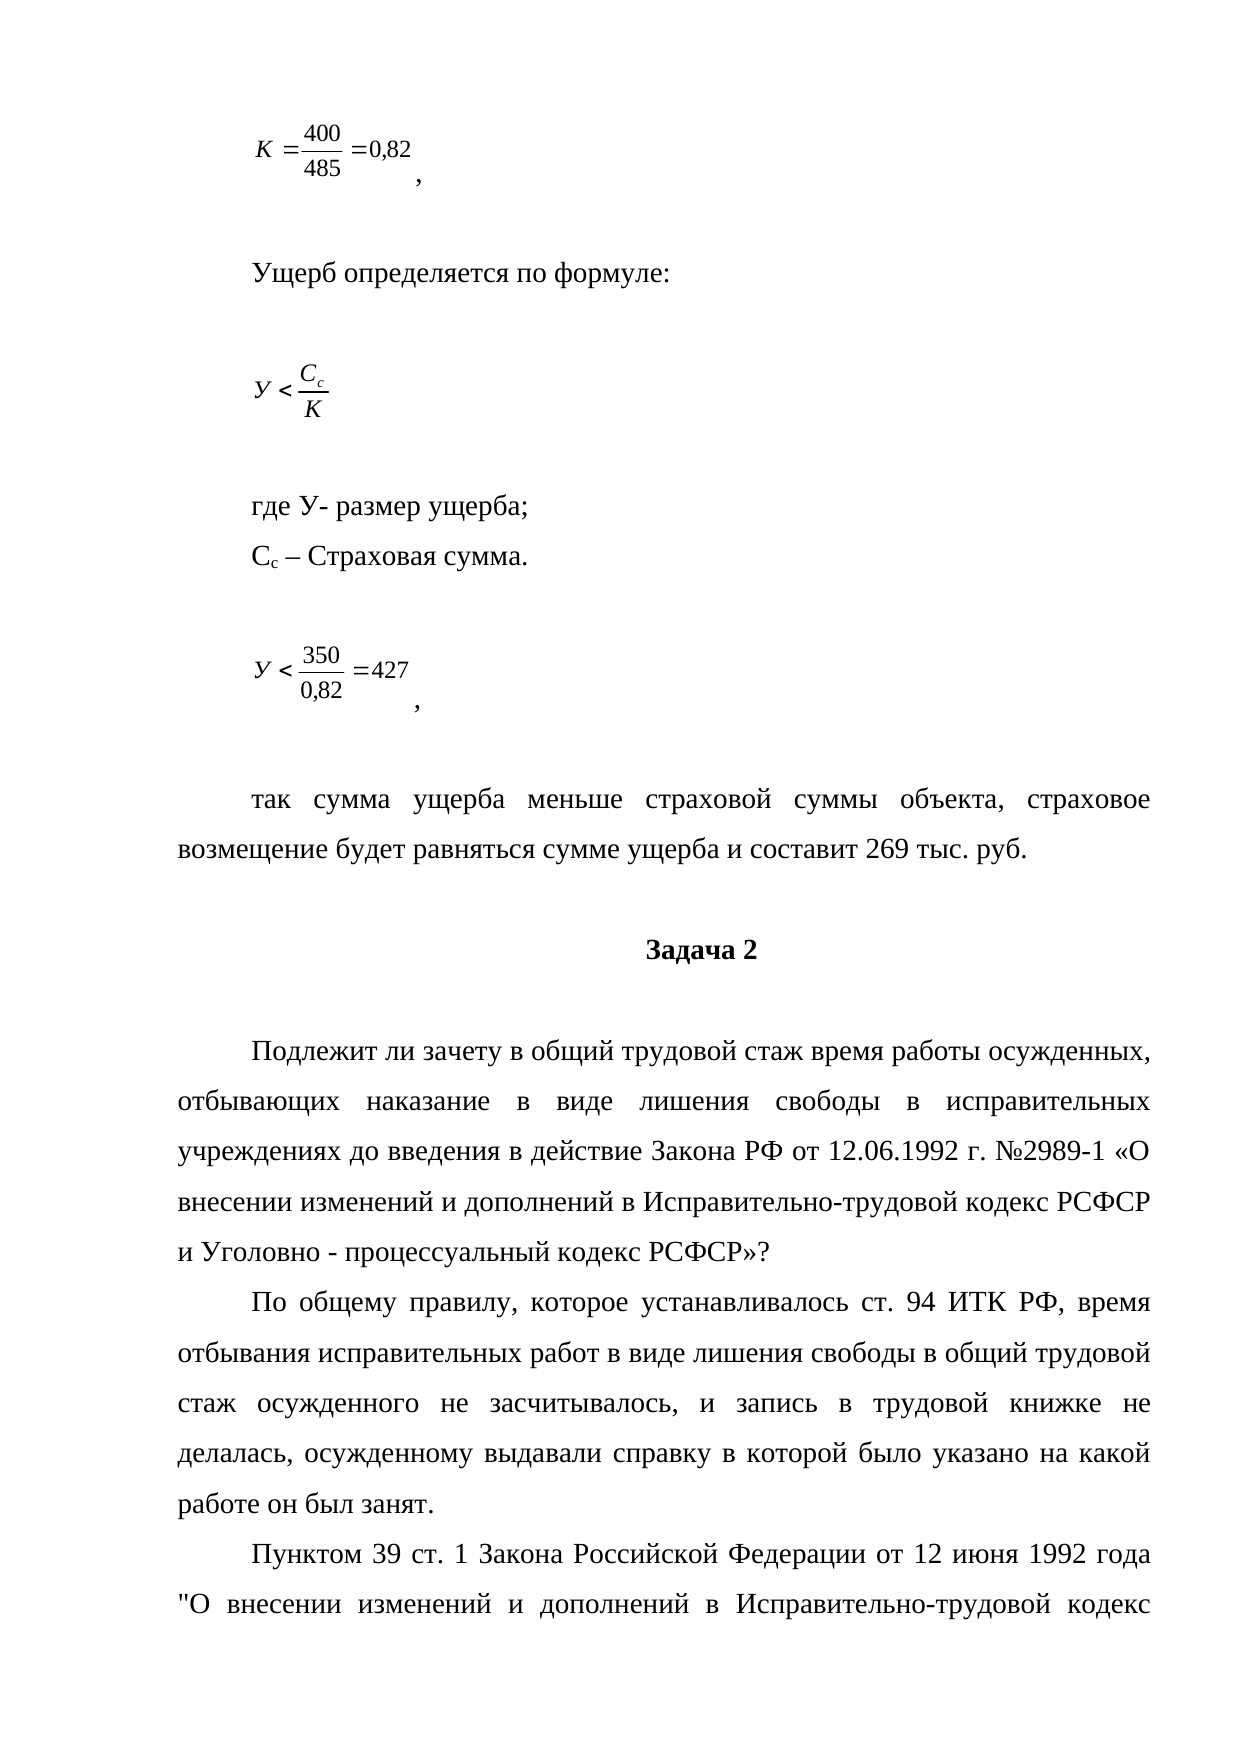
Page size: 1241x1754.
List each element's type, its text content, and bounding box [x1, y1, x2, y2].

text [177, 1536, 1152, 1620]
text где У- размер ущерба; [177, 488, 1152, 522]
text Сс – Страховая сумма. [177, 538, 1152, 572]
text По общему правилу, которое устанавливалось ст. 94 ИТК РФ, время отбывания исправительных работ в виде лишения свободы в общий трудовой стаж осужденного не засчитывалось, и запись в трудовой книжке не делалась, осужденному выдавали справку в которой было указано на какой работе он был занят. [177, 1284, 1152, 1519]
text , [177, 639, 1152, 714]
text так сумма ущерба меньше страховой суммы объекта, страховое возмещение будет равняться сумме ущерба и составит 269 тыс. руб. [177, 781, 1152, 865]
text Задача 2 [177, 932, 1152, 966]
text Подлежит ли зачету в общий трудовой стаж время работы осужденных, отбывающих наказание в виде лишения свободы в исправительных учреждениях до введения в действие Закона РФ от 12.06.1992 г. №2989-1 «О внесении изменений и дополнений в Исправительно-трудовой кодекс РСФСР и Уголовно - процессуальный кодекс РСФСР»? [177, 1033, 1152, 1268]
text Ущерб определяется по формуле: [177, 256, 1152, 289]
text , [177, 118, 1152, 188]
